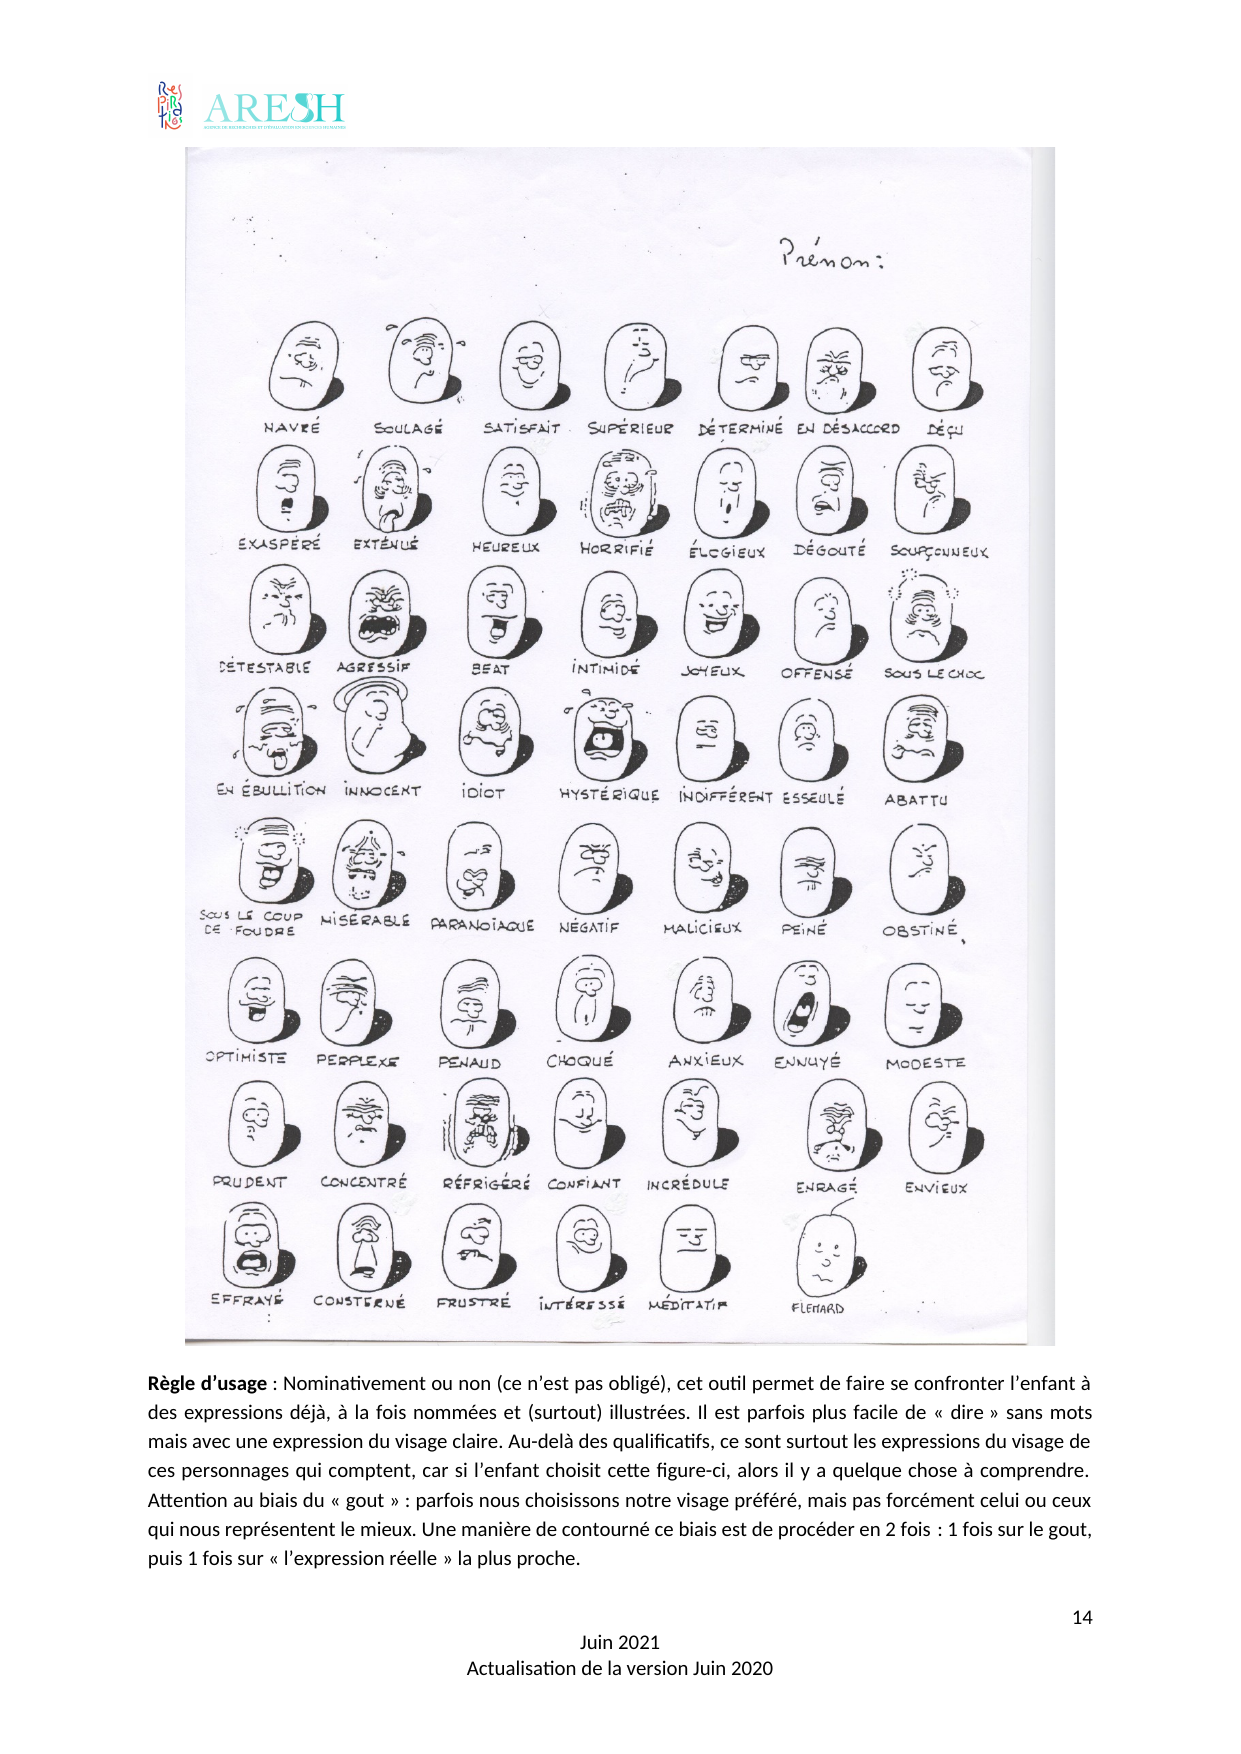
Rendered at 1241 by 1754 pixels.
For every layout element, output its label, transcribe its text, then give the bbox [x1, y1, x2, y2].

text Règle d’usage : Nominativement ou non (ce n’est pas obligé), cet outil permet de faire se confronter l’enfant à des expressions déjà, à la fois nommées et (surtout) illustrées. Il est parfois plus facile de « dire » sans mots mais avec une expression du visage claire. Au-delà des qualificatifs, ce sont surtout les expressions du visage de ces personnages qui comptent, car si l’enfant choisit cette figure-ci, alors il y a quelque chose à comprendre. Attention au biais du « gout » : parfois nous choisissons notre visage préféré, mais pas forcément celui ou ceux qui nous représentent le mieux. Une manière de contourné ce biais est de procéder en 2 fois : 1 fois sur le gout, puis 1 fois sur « l’expression réelle » la plus proche. [148, 1370, 1093, 1571]
picture [201, 84, 348, 138]
picture [147, 73, 193, 138]
picture [185, 147, 1055, 1346]
